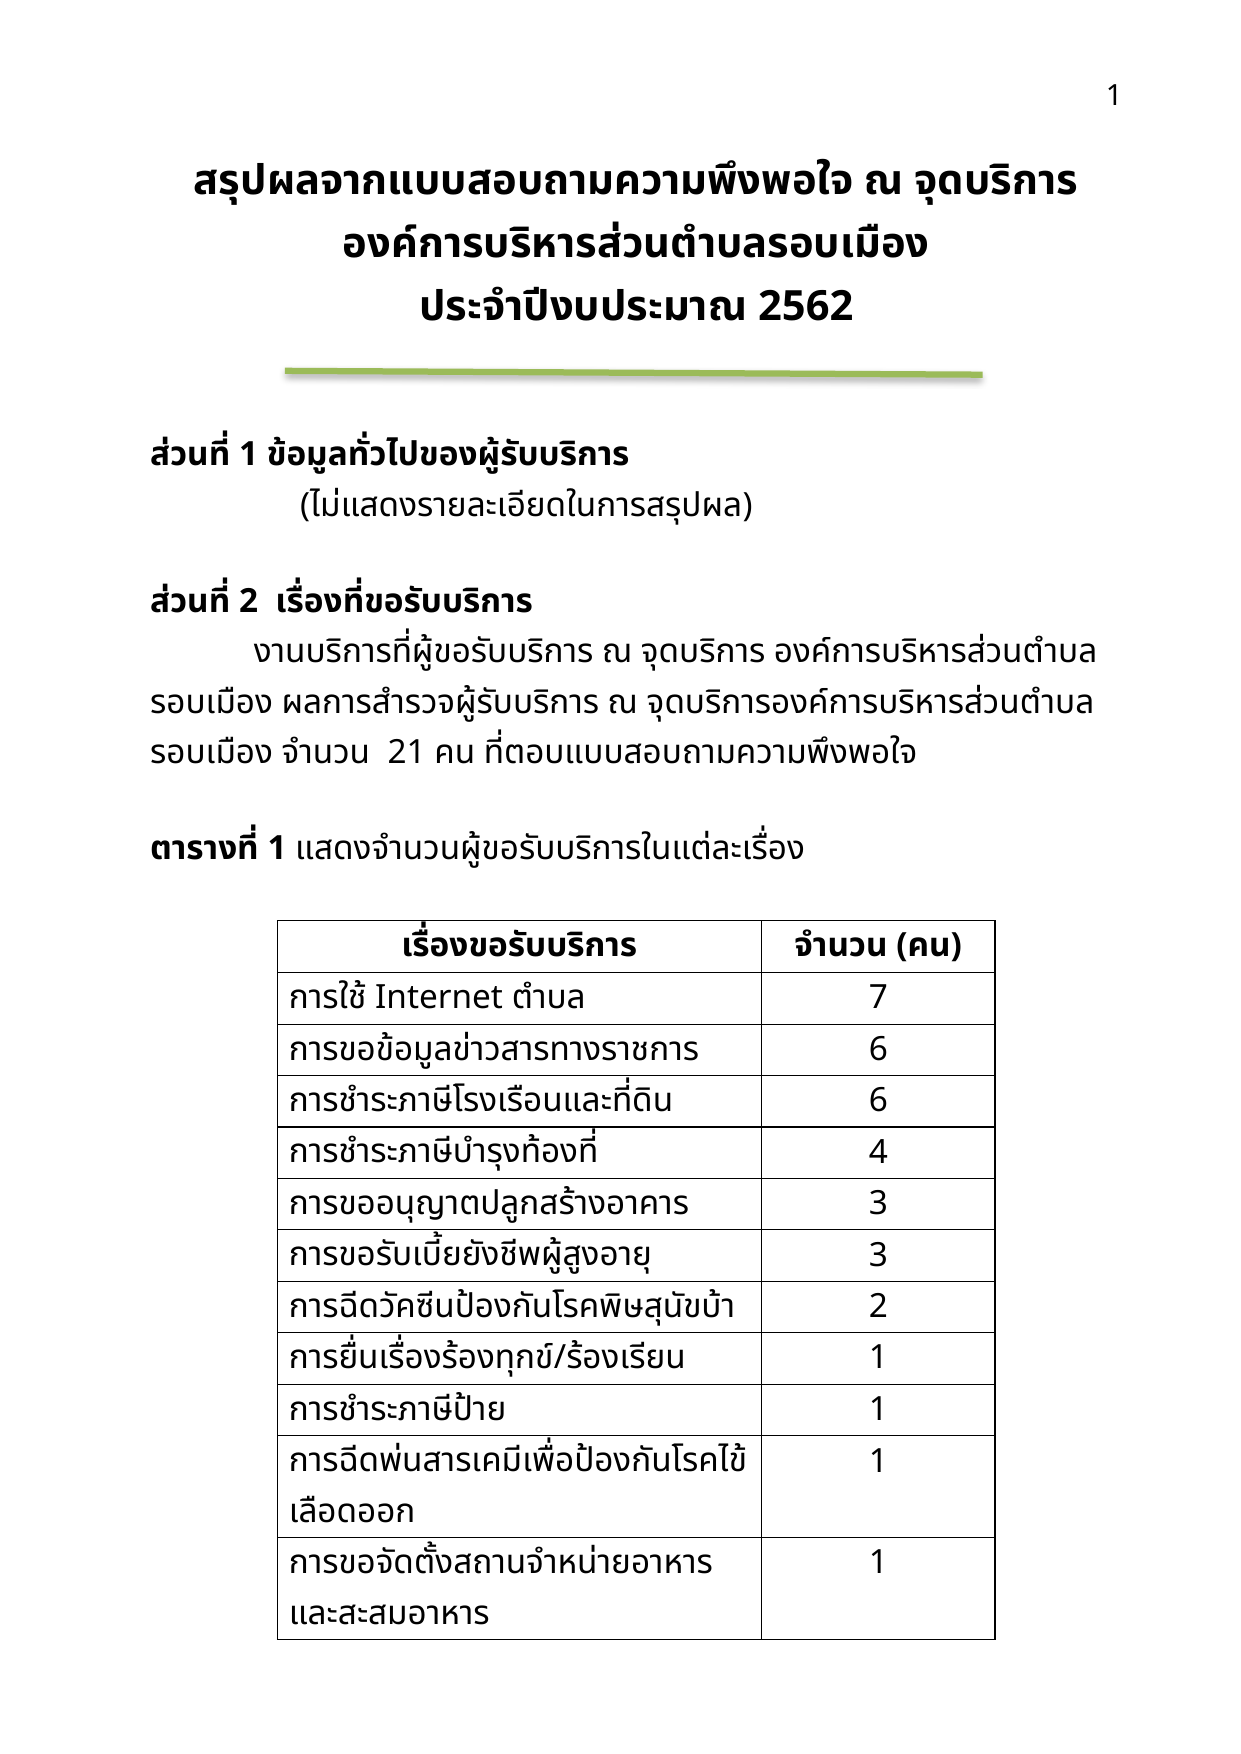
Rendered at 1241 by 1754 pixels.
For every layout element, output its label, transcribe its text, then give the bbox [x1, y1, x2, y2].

table_cell การขอจัดตั้งสถานจำหน่ายอาหารและสะสมอาหาร [278, 1538, 761, 1639]
table_cell 1 [762, 1385, 994, 1435]
table_cell การยื่นเรื่องร้องทุกข์/ร้องเรียน [278, 1333, 761, 1384]
text ตารางที่ 1 แสดงจำนวนผู้ขอรับบริการในแต่ละเรื่อง [150, 824, 1122, 875]
text (ไม่แสดงรายละเอียดในการสรุปผล) [150, 481, 1122, 531]
table_cell การขอรับเบี้ยยังชีพผู้สูงอายุ [278, 1230, 761, 1281]
table_cell 1 [762, 1436, 994, 1537]
table_cell การชำระภาษีบำรุงท้องที่ [278, 1128, 761, 1178]
table_cell การฉีดวัคซีนป้องกันโรคพิษสุนัขบ้า [278, 1282, 761, 1332]
text องค์การบริหารส่วนตำบลรอบเมือง [150, 213, 1122, 276]
table_header เรื่องขอรับบริการ [278, 921, 761, 972]
table_cell การฉีดพ่นสารเคมีเพื่อป้องกันโรคไข้เลือดออก [278, 1436, 761, 1537]
text ส่วนที่ 1 ข้อมูลทั่วไปของผู้รับบริการ [150, 430, 1122, 481]
table_cell 3 [762, 1230, 994, 1281]
table_cell การขอข้อมูลข่าวสารทางราชการ [278, 1025, 761, 1075]
table_cell 2 [762, 1282, 994, 1332]
table_header จำนวน (คน) [762, 921, 994, 972]
table_cell การชำระภาษีป้าย [278, 1385, 761, 1435]
text ประจำปีงบประมาณ 2562 [150, 276, 1122, 339]
text สรุปผลจากแบบสอบถามความพึงพอใจ ณ จุดบริการ [150, 150, 1122, 213]
table_cell การชำระภาษีโรงเรือนและที่ดิน [278, 1076, 761, 1126]
table_cell 3 [762, 1179, 994, 1229]
table_cell การขออนุญาตปลูกสร้างอาคาร [278, 1179, 761, 1229]
text งานบริการที่ผู้ขอรับบริการ ณ จุดบริการ องค์การบริหารส่วนตำบลรอบเมือง ผลการสำรวจผู้รับบริการ ณ จุดบริการองค์การบริหารส่วนตำบลรอบเมือง จำนวน 21 คน ที่ตอบแบบสอบถามความพึงพอใจ [150, 627, 1122, 779]
text ส่วนที่ 2 เรื่องที่ขอรับบริการ [150, 577, 1122, 627]
table_cell 6 [762, 1076, 994, 1126]
table_cell 1 [762, 1538, 994, 1639]
table_cell 4 [762, 1128, 994, 1178]
table_cell 1 [762, 1333, 994, 1384]
table_cell 7 [762, 973, 994, 1023]
table_cell 6 [762, 1025, 994, 1075]
table_cell การใช้ Internet ตำบล [278, 973, 761, 1023]
